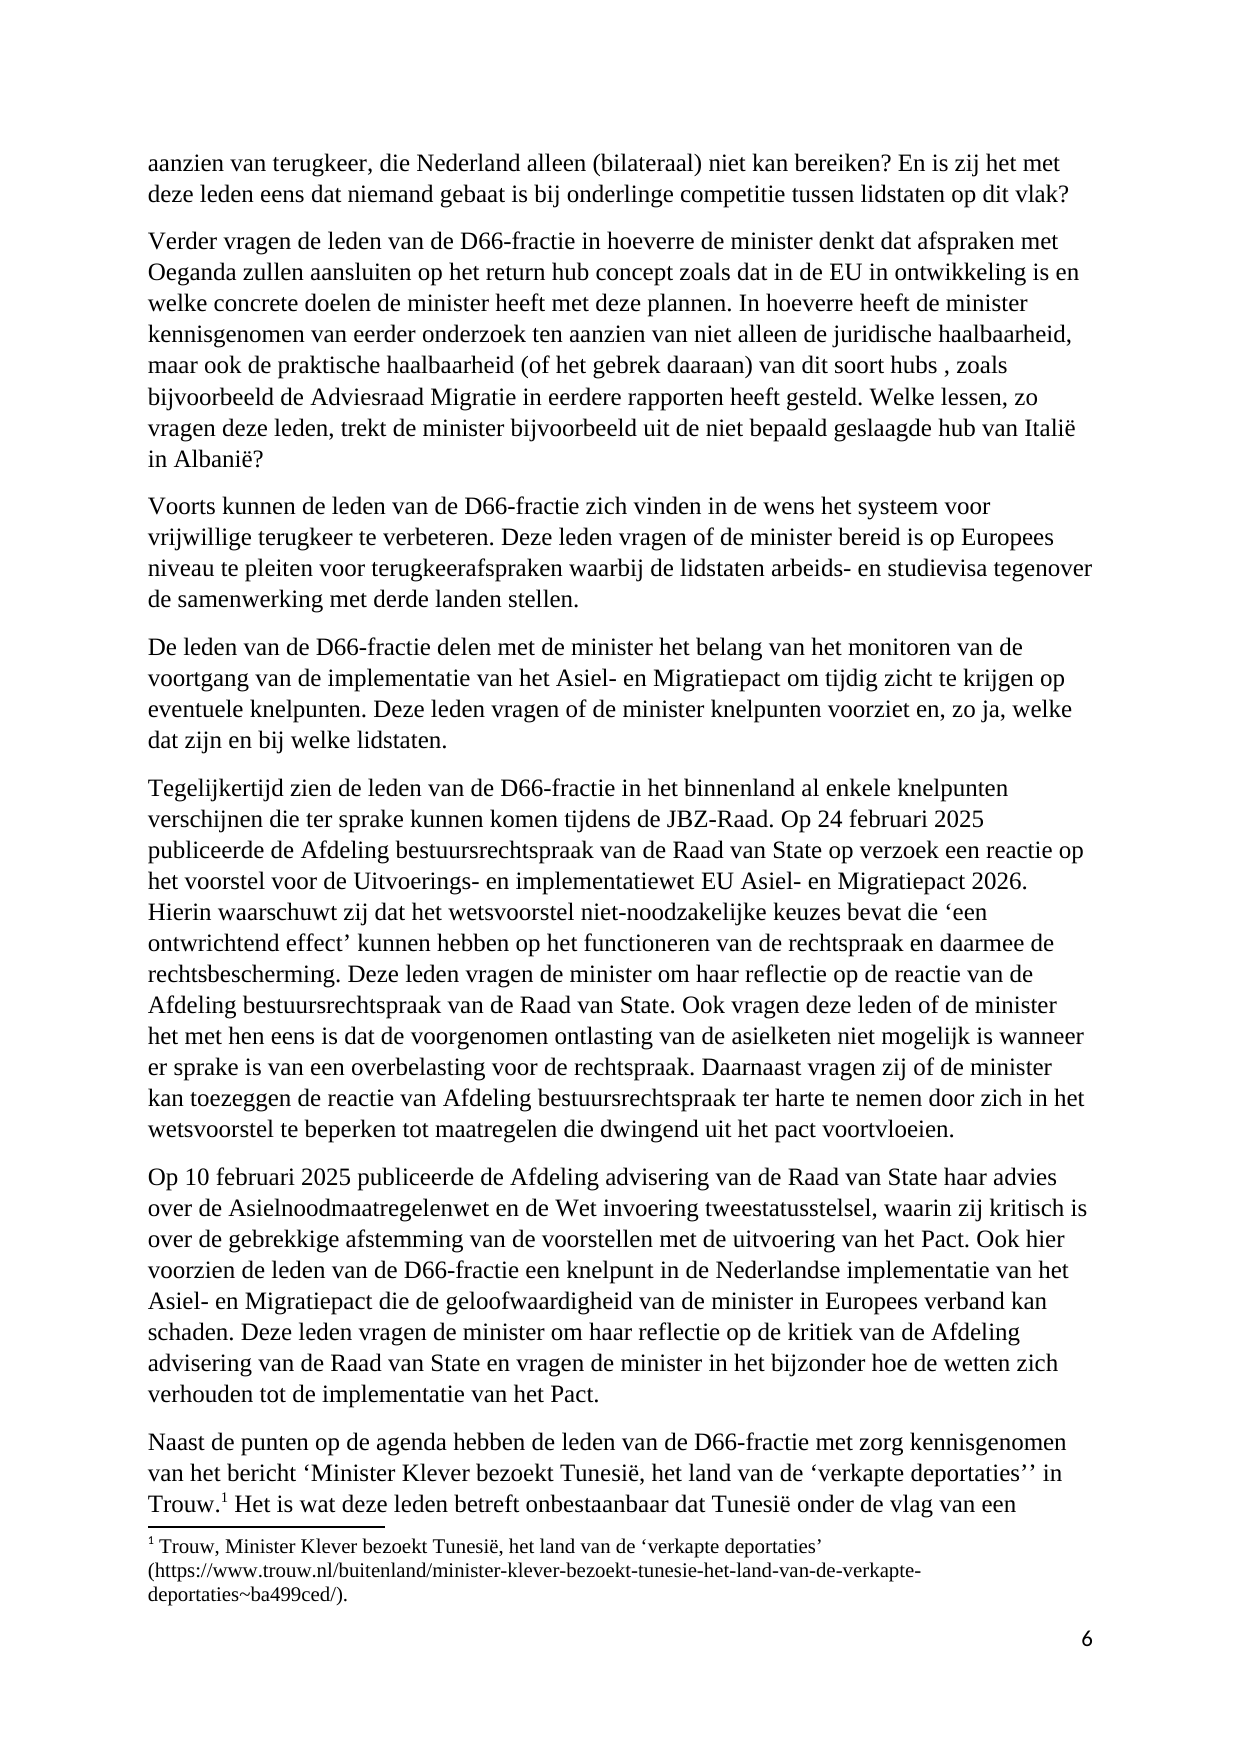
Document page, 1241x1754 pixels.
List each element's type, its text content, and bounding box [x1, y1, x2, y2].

text Tegelijkertijd zien de leden van de D66-fractie in het binnenland al enkele knelpunten verschijnen die ter sprake kunnen komen tijdens de JBZ-Raad. Op 24 februari 2025 publiceerde de Afdeling bestuursrechtspraak van de Raad van State op verzoek een reactie op het voorstel voor de Uitvoerings- en implementatiewet EU Asiel- en Migratiepact 2026. Hierin waarschuwt zij dat het wetsvoorstel niet-noodzakelijke keuzes bevat die ‘een ontwrichtend effect’ kunnen hebben op het functioneren van de rechtspraak en daarmee de rechtsbescherming. Deze leden vragen de minister om haar reflectie op de reactie van de Afdeling bestuursrechtspraak van de Raad van State. Ook vragen deze leden of de minister het met hen eens is dat de voorgenomen ontlasting van de asielketen niet mogelijk is wanneer er sprake is van een overbelasting voor de rechtspraak. Daarnaast vragen zij of de minister kan toezeggen de reactie van Afdeling bestuursrechtspraak ter harte te nemen door zich in het wetsvoorstel te beperken tot maatregelen die dwingend uit het pact voortvloeien. [148, 773, 1093, 1143]
text Op 10 februari 2025 publiceerde de Afdeling advisering van de Raad van State haar advies over de Asielnoodmaatregelenwet en de Wet invoering tweestatusstelsel, waarin zij kritisch is over de gebrekkige afstemming van de voorstellen met de uitvoering van het Pact. Ook hier voorzien de leden van de D66-fractie een knelpunt in de Nederlandse implementatie van het Asiel- en Migratiepact die de geloofwaardigheid van de minister in Europees verband kan schaden. Deze leden vragen de minister om haar reflectie op de kritiek van de Afdeling advisering van de Raad van State en vragen de minister in het bijzonder hoe de wetten zich verhouden tot de implementatie van het Pact. [148, 1162, 1093, 1408]
text De leden van de D66-fractie delen met de minister het belang van het monitoren van de voortgang van de implementatie van het Asiel- en Migratiepact om tijdig zicht te krijgen op eventuele knelpunten. Deze leden vragen of de minister knelpunten voorziet en, zo ja, welke dat zijn en bij welke lidstaten. [148, 632, 1093, 754]
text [148, 1427, 1093, 1518]
text Verder vragen de leden van de D66-fractie in hoeverre de minister denkt dat afspraken met Oeganda zullen aansluiten op het return hub concept zoals dat in de EU in ontwikkeling is en welke concrete doelen de minister heeft met deze plannen. In hoeverre heeft de minister kennisgenomen van eerder onderzoek ten aanzien van niet alleen de juridische haalbaarheid, maar ook de praktische haalbaarheid (of het gebrek daaraan) van dit soort hubs , zoals bijvoorbeeld de Adviesraad Migratie in eerdere rapporten heeft gesteld. Welke lessen, zo vragen deze leden, trekt de minister bijvoorbeeld uit de niet bepaald geslaagde hub van Italië in Albanië? [148, 226, 1093, 472]
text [148, 148, 1093, 207]
text Voorts kunnen de leden van de D66-fractie zich vinden in de wens het systeem voor vrijwillige terugkeer te verbeteren. Deze leden vragen of de minister bereid is op Europees niveau te pleiten voor terugkeerafspraken waarbij de lidstaten arbeids- en studievisa tegenover de samenwerking met derde landen stellen. [148, 491, 1093, 613]
